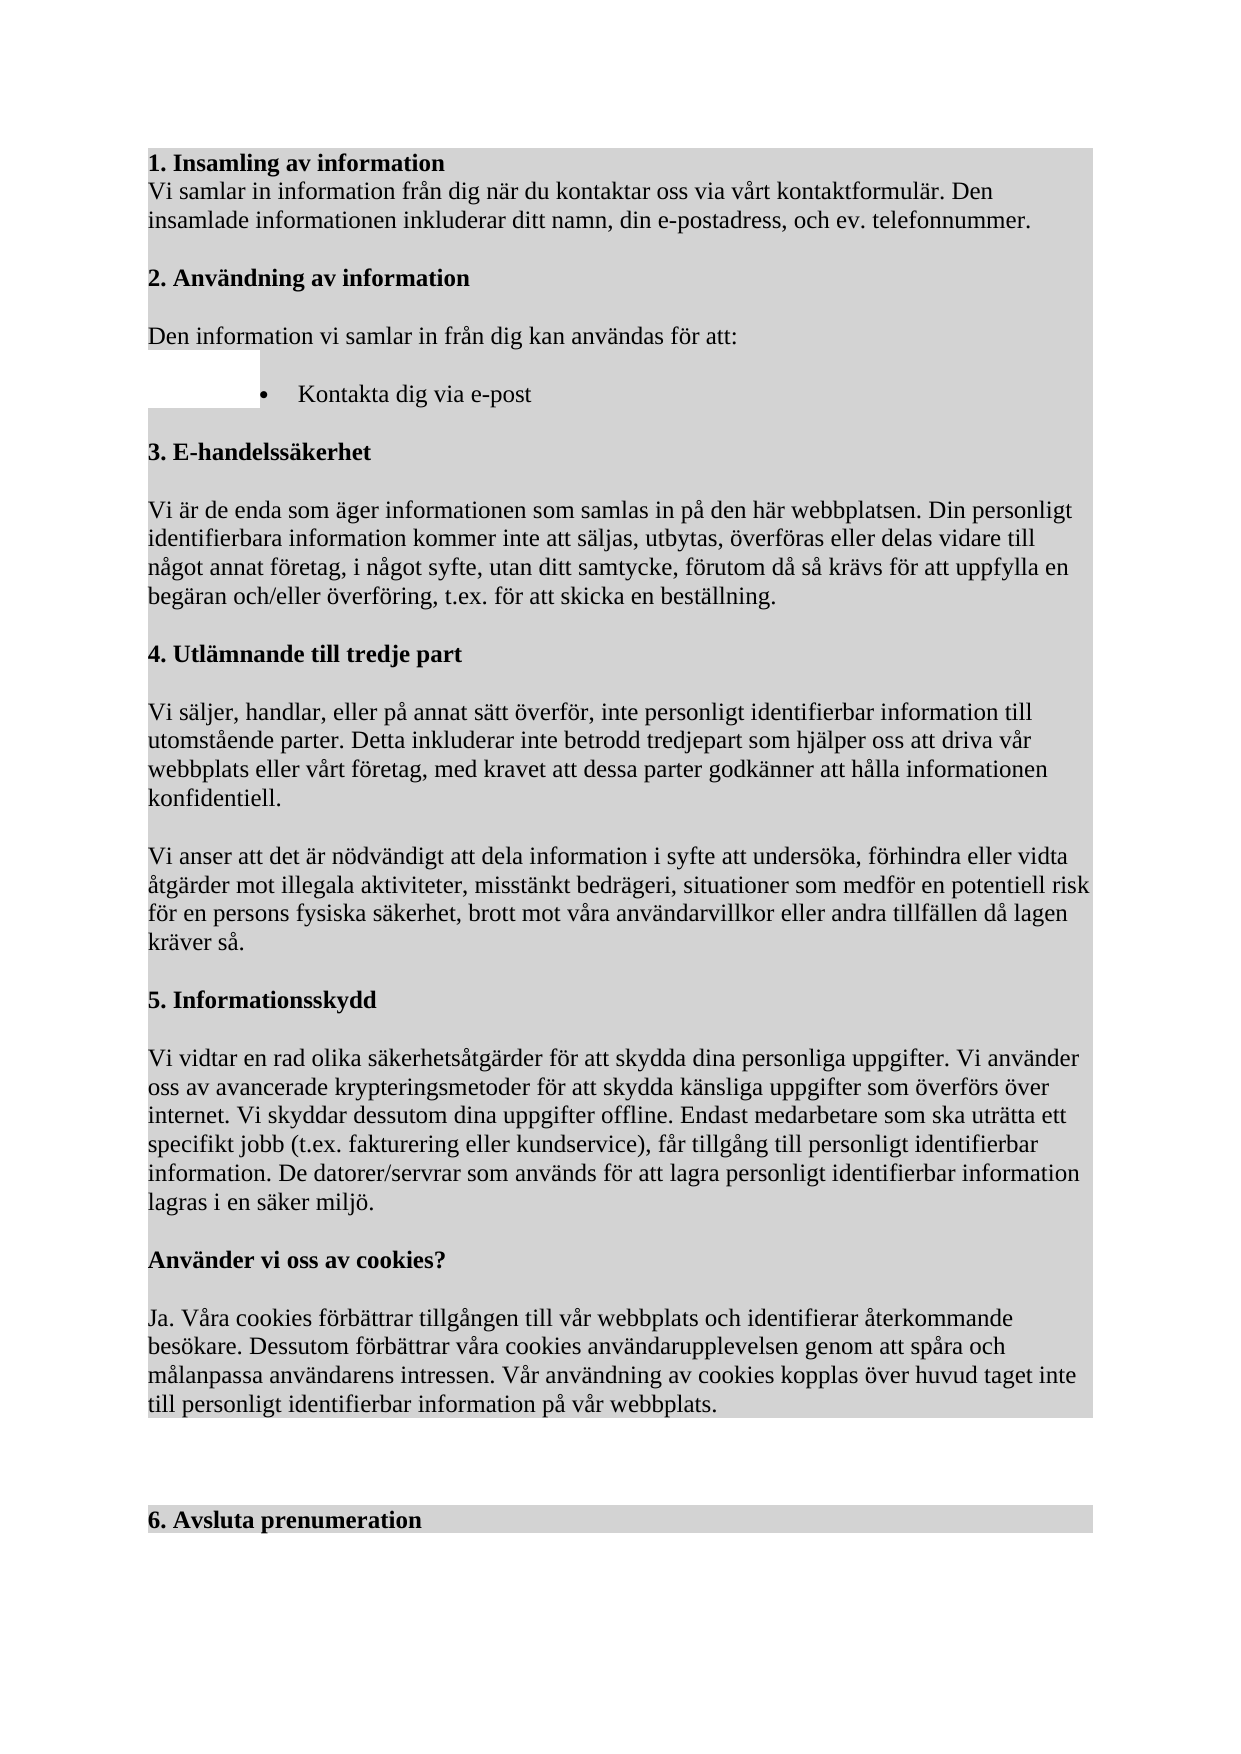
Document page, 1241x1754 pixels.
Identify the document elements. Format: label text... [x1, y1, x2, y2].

text Använder vi oss av cookies? [148, 1245, 1093, 1273]
text 6. Avsluta prenumeration [148, 1505, 1093, 1533]
text Den information vi samlar in från dig kan användas för att: [148, 321, 1093, 350]
text 1. Insamling av information Vi samlar in information från dig när du kontaktar oss via vårt kontaktformulär. Den insamlade informationen inkluderar ditt namn, din e-postadress, och ev. telefonnummer. [148, 148, 1093, 234]
text Vi säljer, handlar, eller på annat sätt överför, inte personligt identifierbar information till utomstående parter. Detta inkluderar inte betrodd tredjepart som hjälper oss att driva vår webbplats eller vårt företag, med kravet att dessa parter godkänner att hålla informationen konfidentiell. [148, 697, 1093, 812]
text 4. Utlämnande till tredje part [148, 639, 1093, 668]
text Vi vidtar en rad olika säkerhetsåtgärder för att skydda dina personliga uppgifter. Vi använder oss av avancerade krypteringsmetoder för att skydda känsliga uppgifter som överförs över internet. Vi skyddar dessutom dina uppgifter offline. Endast medarbetare som ska uträtta ett specifikt jobb (t.ex. fakturering eller kundservice), får tillgång till personligt identifierbar information. De datorer/servrar som används för att lagra personligt identifierbar information lagras i en säker miljö. [148, 1043, 1093, 1216]
text 5. Informationsskydd [148, 985, 1093, 1014]
text Ja. Våra cookies förbättrar tillgången till vår webbplats och identifierar återkommande besökare. Dessutom förbättrar våra cookies användarupplevelsen genom att spåra och målanpassa användarens intressen. Vår användning av cookies kopplas över huvud taget inte till personligt identifierbar information på vår webbplats. [148, 1303, 1093, 1418]
text Vi anser att det är nödvändigt att dela information i syfte att undersöka, förhindra eller vidta åtgärder mot illegala aktiviteter, misstänkt bedrägeri, situationer som medför en potentiell risk för en persons fysiska säkerhet, brott mot våra användarvillkor eller andra tillfällen då lagen kräver så. [148, 841, 1093, 956]
text Vi är de enda som äger informationen som samlas in på den här webbplatsen. Din personligt identifierbara information kommer inte att säljas, utbytas, överföras eller delas vidare till något annat företag, i något syfte, utan ditt samtycke, förutom då så krävs för att uppfylla en begäran och/eller överföring, t.ex. för att skicka en beställning. [148, 495, 1093, 610]
text 2. Användning av information [148, 263, 1093, 292]
list Kontakta dig via e-post [260, 379, 1093, 408]
text 3. E-handelssäkerhet [148, 437, 1093, 466]
